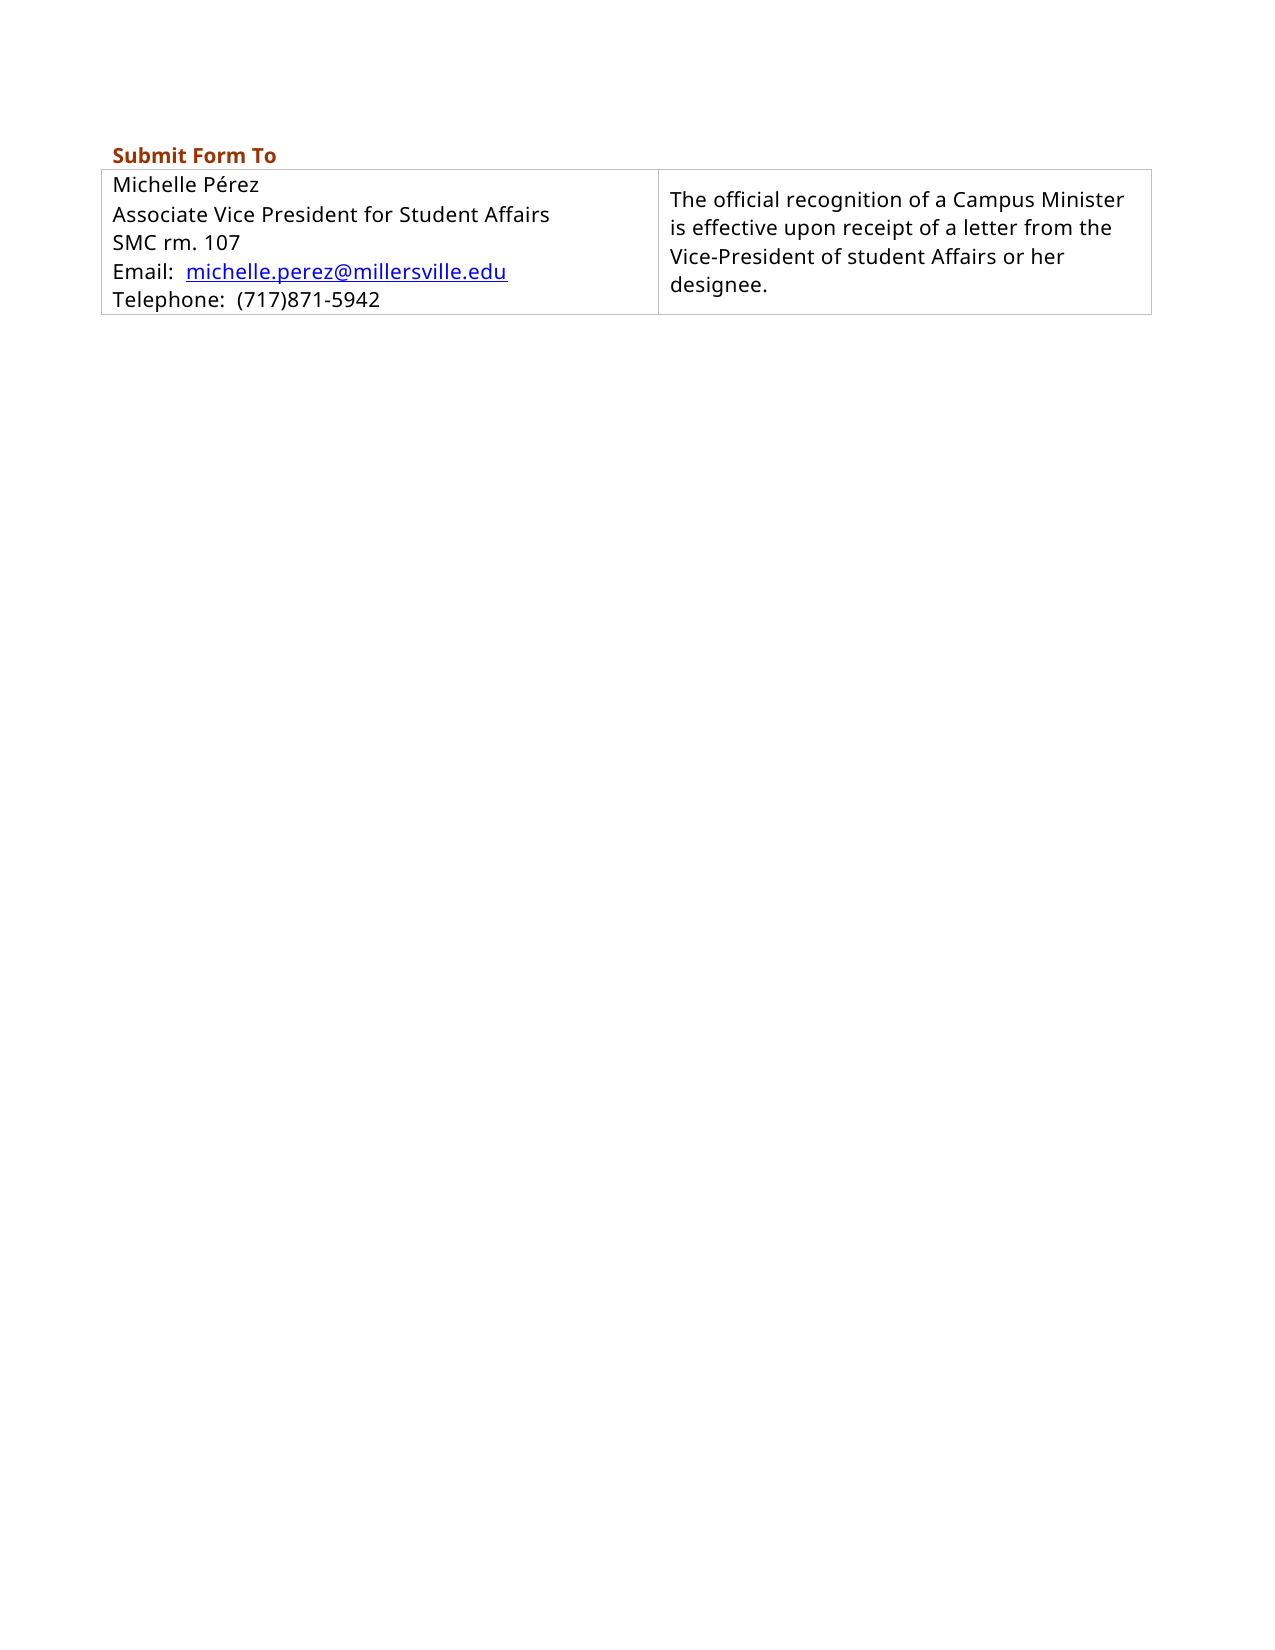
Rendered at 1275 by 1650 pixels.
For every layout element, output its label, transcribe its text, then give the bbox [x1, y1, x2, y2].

table_cell Email: michelle.perez@millersville.edu [102, 257, 658, 285]
table_header Michelle Pérez [102, 170, 658, 199]
table_header The official recognition of a Campus Minister is effective upon receipt of a letter from the Vice-President of student Affairs or her designee. [659, 170, 1151, 314]
table_cell Telephone: (717)871-5942 [102, 285, 658, 314]
subtitle Submit Form To [112, 141, 1162, 169]
table_cell Associate Vice President for Student Affairs [102, 199, 658, 228]
table_cell SMC rm. 107 [102, 228, 658, 257]
